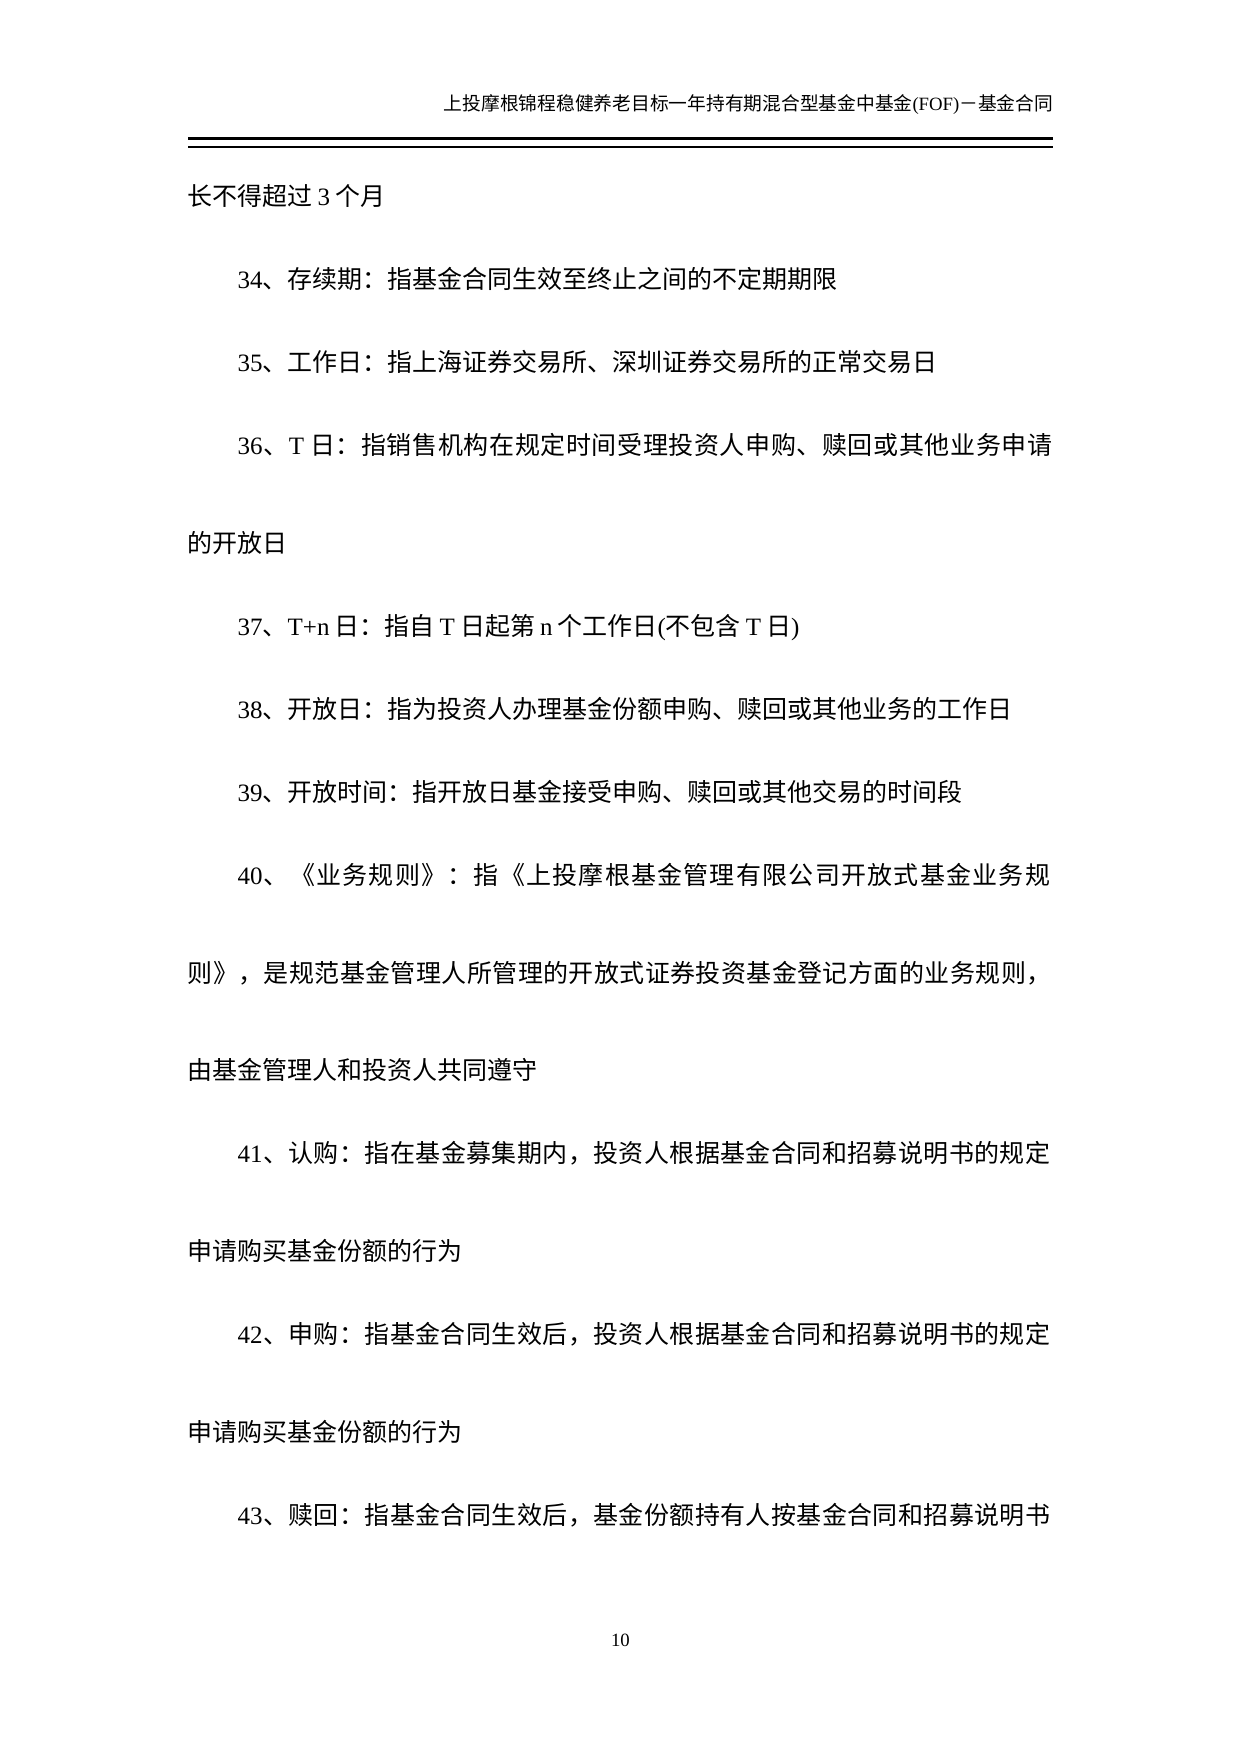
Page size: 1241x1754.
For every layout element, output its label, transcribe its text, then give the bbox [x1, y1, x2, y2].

text 40、《业务规则》：指《上投摩根基金管理有限公司开放式基金业务规则》，是规范基金管理人所管理的开放式证券投资基金登记方面的业务规则，由基金管理人和投资人共同遵守 [187, 841, 1053, 1101]
text 42、申购：指基金合同生效后，投资人根据基金合同和招募说明书的规定申请购买基金份额的行为 [187, 1300, 1053, 1463]
text 34、存续期：指基金合同生效至终止之间的不定期期限 [187, 245, 1053, 310]
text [187, 162, 1053, 227]
text 39、开放时间：指开放日基金接受申购、赎回或其他交易的时间段 [187, 758, 1053, 823]
text 36、T日：指销售机构在规定时间受理投资人申购、赎回或其他业务申请的开放日 [187, 411, 1053, 574]
text 35、工作日：指上海证券交易所、深圳证券交易所的正常交易日 [187, 328, 1053, 393]
text 41、认购：指在基金募集期内，投资人根据基金合同和招募说明书的规定申请购买基金份额的行为 [187, 1119, 1053, 1282]
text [187, 1481, 1053, 1546]
text 38、开放日：指为投资人办理基金份额申购、赎回或其他业务的工作日 [187, 675, 1053, 740]
text 37、T+n日：指自T日起第n个工作日(不包含T日) [187, 592, 1053, 657]
